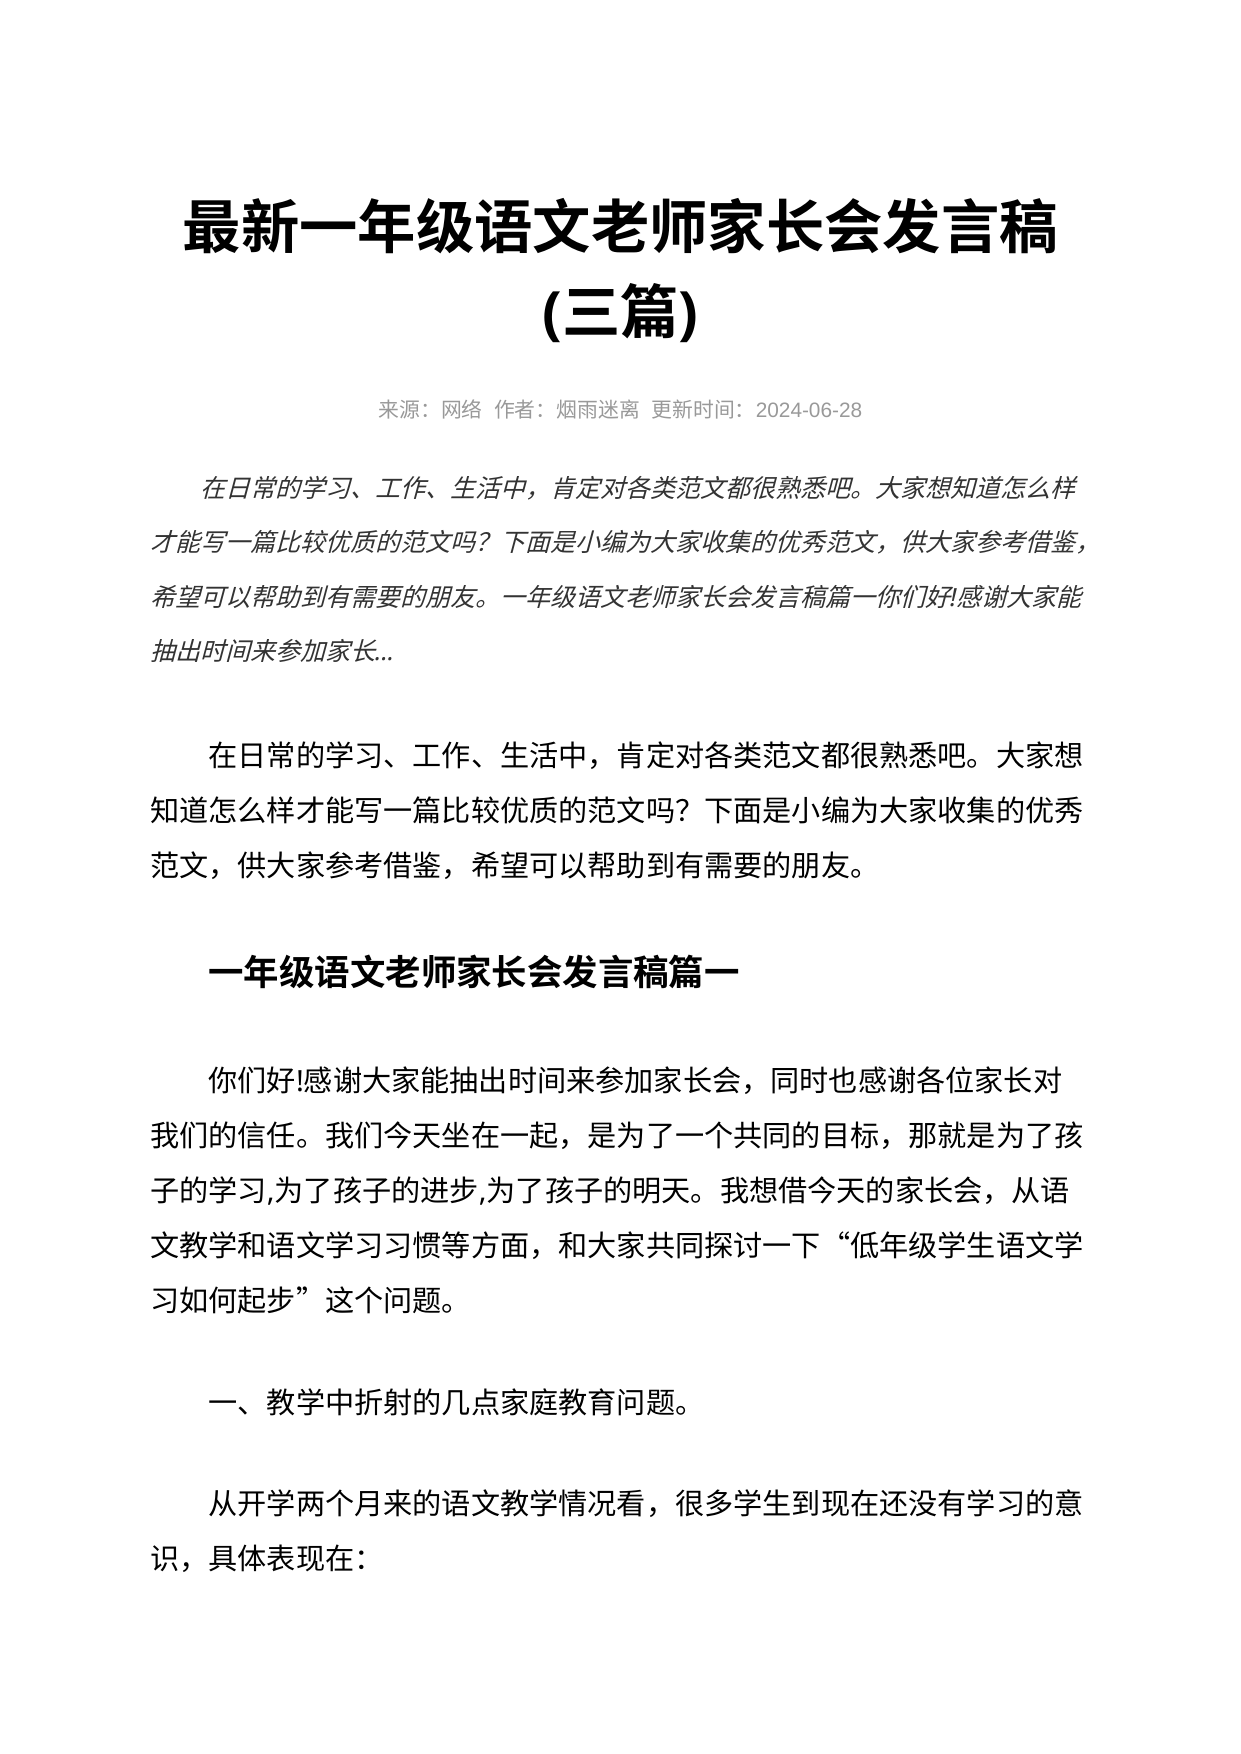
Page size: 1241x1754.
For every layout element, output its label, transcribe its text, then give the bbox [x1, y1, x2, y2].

text 从开学两个月来的语文教学情况看，很多学生到现在还没有学习的意识，具体表现在： [150, 1481, 1090, 1578]
text 在日常的学习、工作、生活中，肯定对各类范文都很熟悉吧。大家想知道怎么样才能写一篇比较优质的范文吗？下面是小编为大家收集的优秀范文，供大家参考借鉴，希望可以帮助到有需要的朋友。一年级语文老师家长会发言稿篇一你们好!感谢大家能抽出时间来参加家长... [150, 468, 1090, 668]
text 来源：网络 作者：烟雨迷离 更新时间：2024-06-28 [150, 397, 1090, 421]
text 一、教学中折射的几点家庭教育问题。 [150, 1379, 1090, 1421]
subtitle 最新一年级语文老师家长会发言稿(三篇) [150, 181, 1090, 351]
text 你们好!感谢大家能抽出时间来参加家长会，同时也感谢各位家长对我们的信任。我们今天坐在一起，是为了一个共同的目标，那就是为了孩子的学习,为了孩子的进步,为了孩子的明天。我想借今天的家长会，从语文教学和语文学习习惯等方面，和大家共同探讨一下“低年级学生语文学习如何起步”这个问题。 [150, 1058, 1090, 1320]
text 在日常的学习、工作、生活中，肯定对各类范文都很熟悉吧。大家想知道怎么样才能写一篇比较优质的范文吗？下面是小编为大家收集的优秀范文，供大家参考借鉴，希望可以帮助到有需要的朋友。 [150, 733, 1090, 885]
text 一年级语文老师家长会发言稿篇一 [150, 944, 1090, 995]
